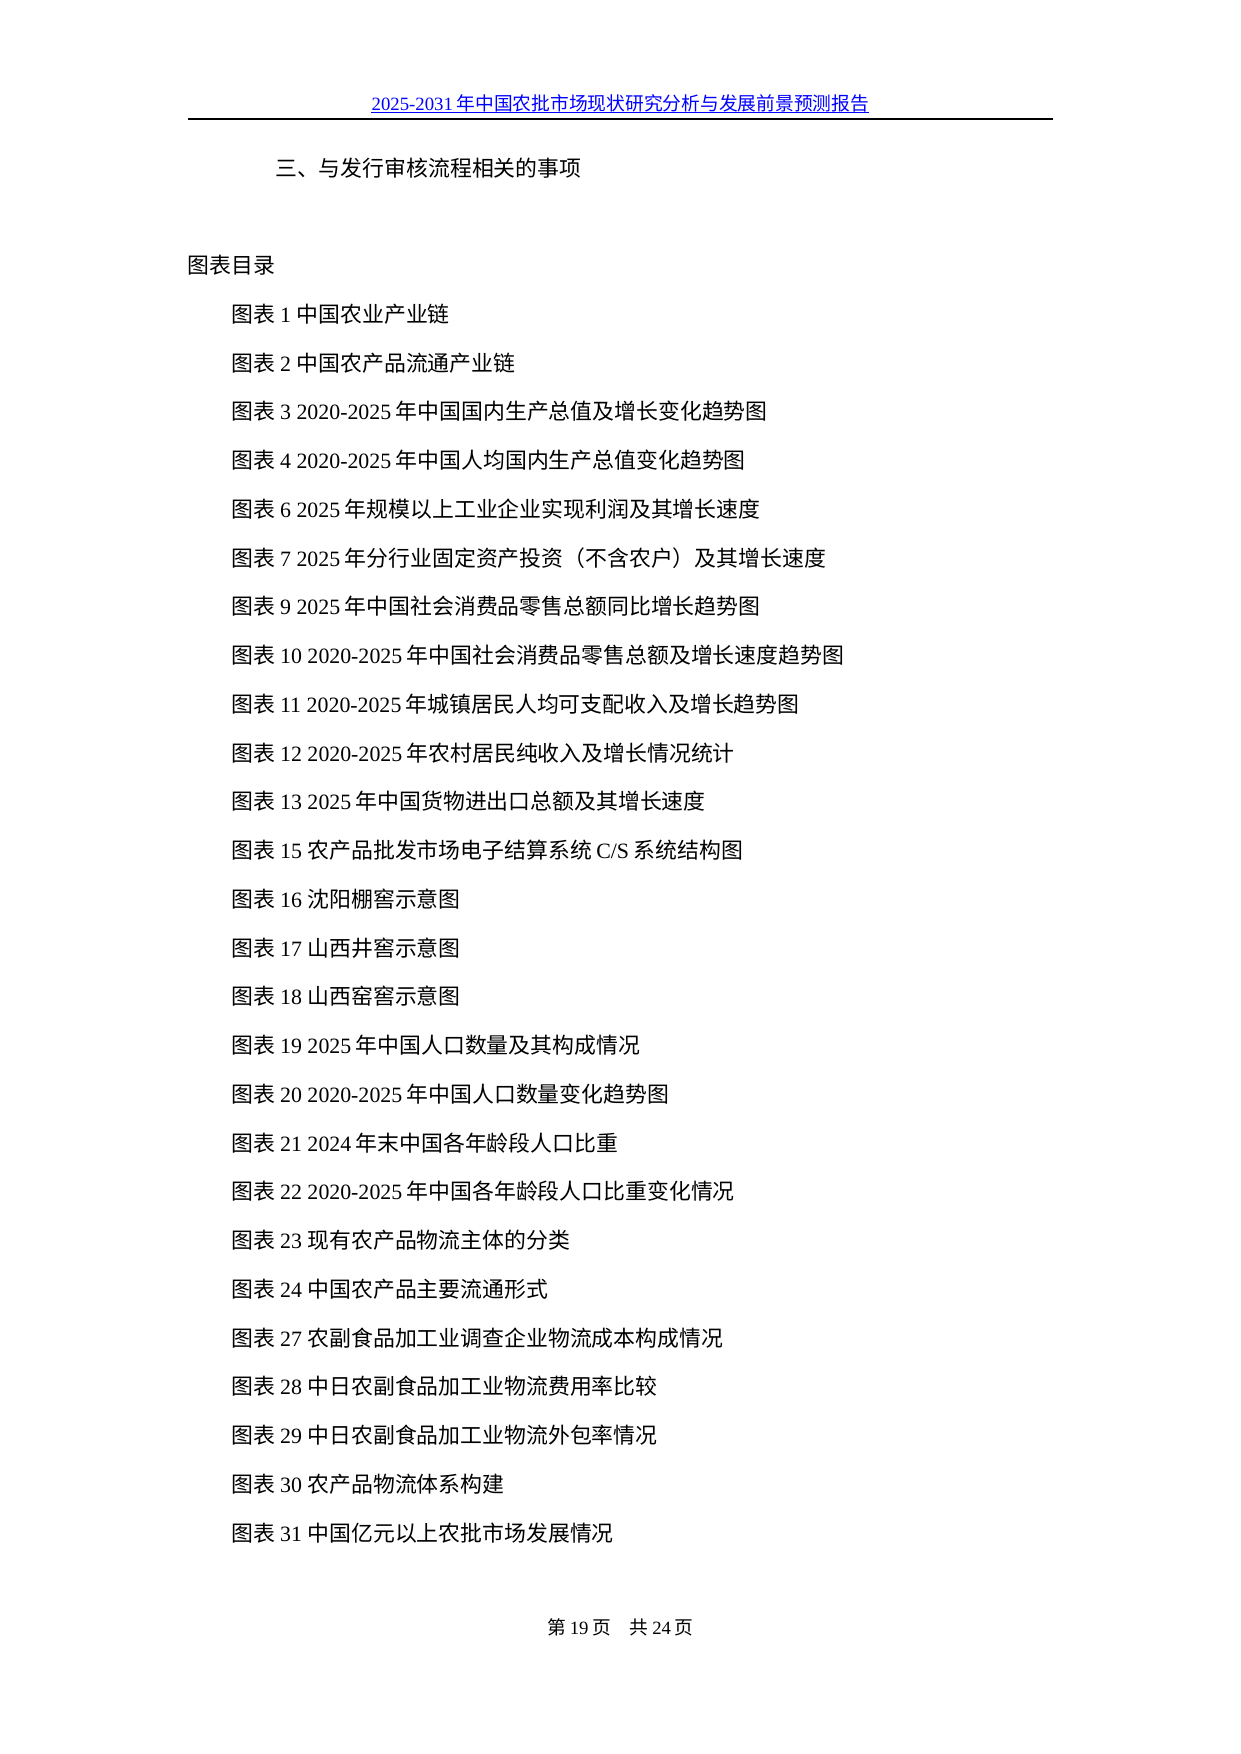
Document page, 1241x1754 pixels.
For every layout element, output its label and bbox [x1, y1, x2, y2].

text [187, 150, 1053, 1548]
